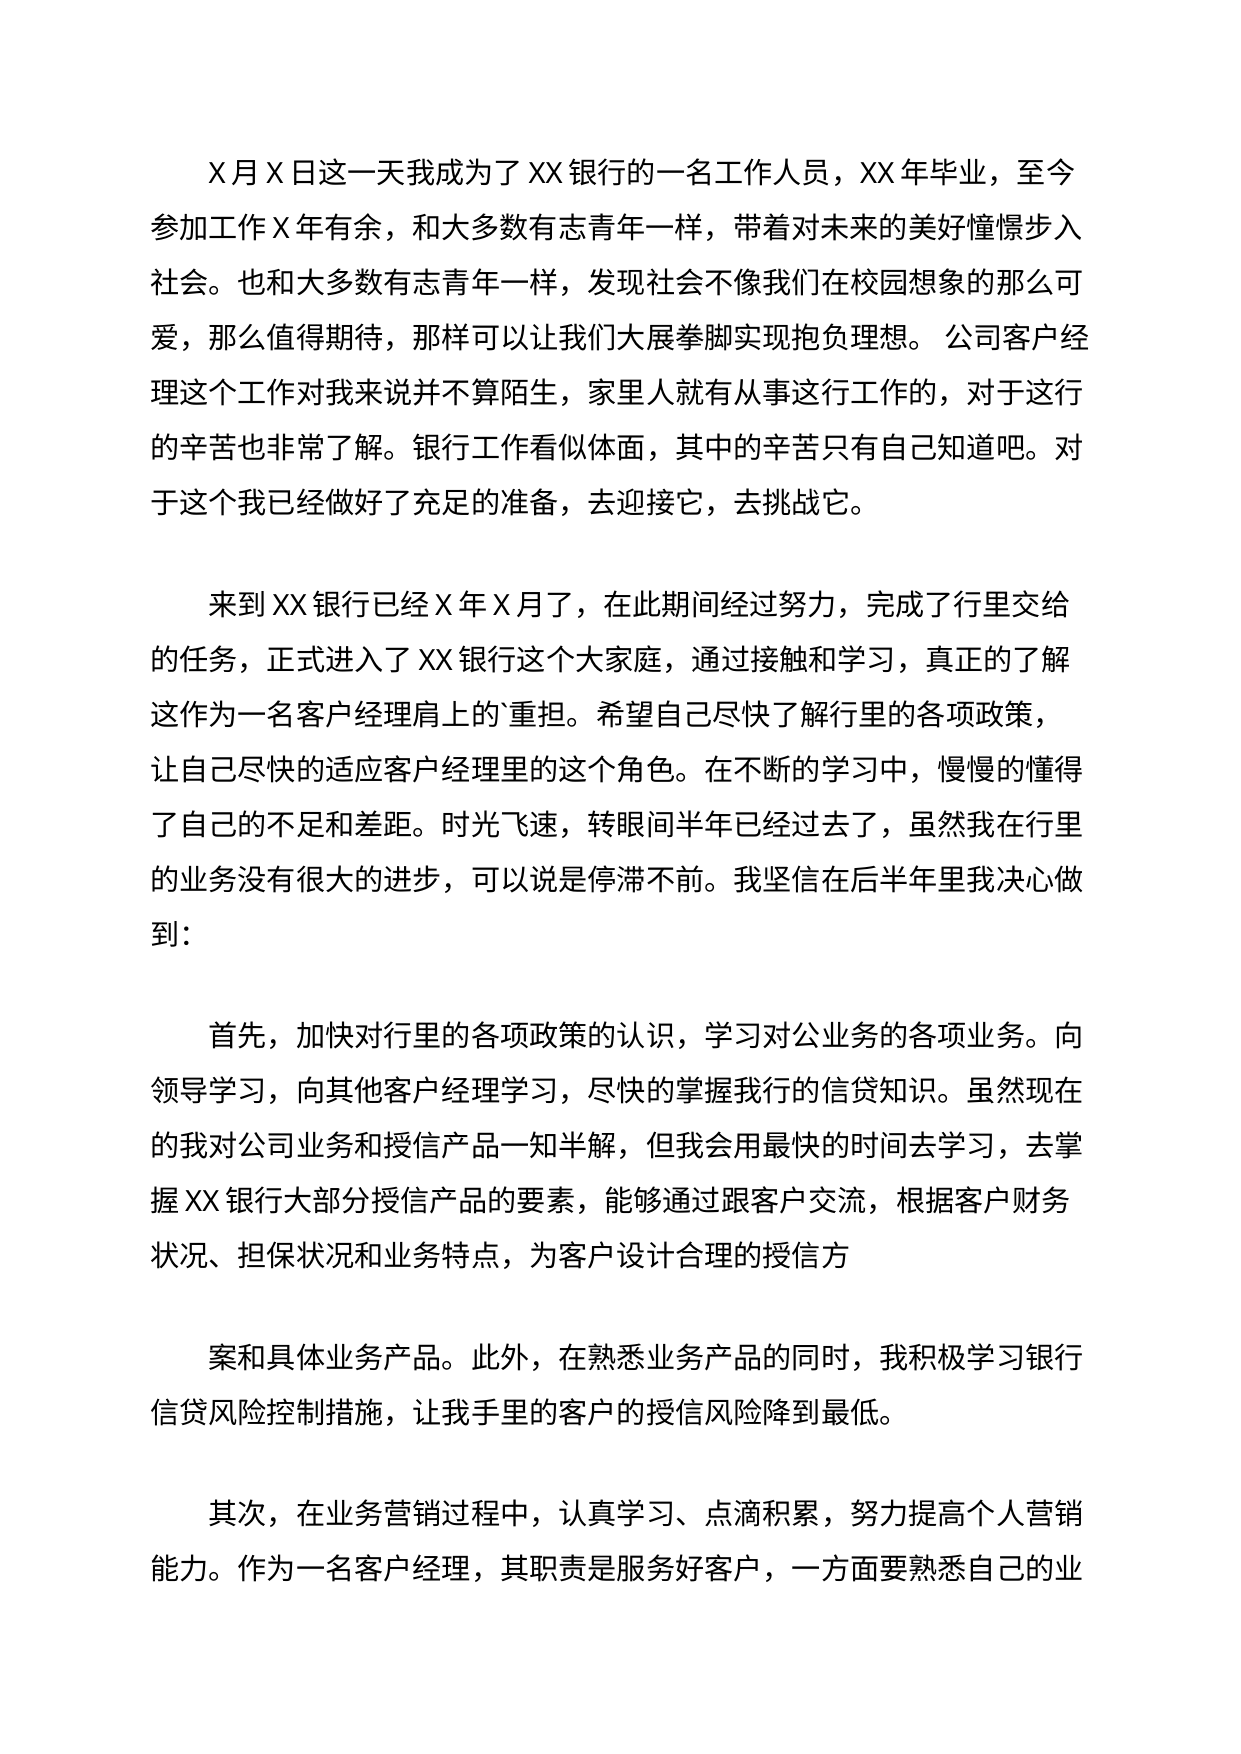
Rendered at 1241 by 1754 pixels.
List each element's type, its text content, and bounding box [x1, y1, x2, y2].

text 案和具体业务产品。此外，在熟悉业务产品的同时，我积极学习银行信贷风险控制措施，让我手里的客户的授信风险降到最低。 [150, 1334, 1090, 1431]
text X月X日这一天我成为了XX银行的一名工作人员，XX年毕业，至今参加工作X年有余，和大多数有志青年一样，带着对未来的美好憧憬步入社会。也和大多数有志青年一样，发现社会不像我们在校园想象的那么可爱，那么值得期待，那样可以让我们大展拳脚实现抱负理想。 公司客户经理这个工作对我来说并不算陌生，家里人就有从事这行工作的，对于这行的辛苦也非常了解。银行工作看似体面，其中的辛苦只有自己知道吧。对于这个我已经做好了充足的准备，去迎接它，去挑战它。 [150, 150, 1090, 522]
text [150, 1491, 1090, 1588]
text 首先，加快对行里的各项政策的认识，学习对公业务的各项业务。向领导学习，向其他客户经理学习，尽快的掌握我行的信贷知识。虽然现在的我对公司业务和授信产品一知半解，但我会用最快的时间去学习，去掌握XX银行大部分授信产品的要素，能够通过跟客户交流，根据客户财务状况、担保状况和业务特点，为客户设计合理的授信方 [150, 1013, 1090, 1275]
text 来到XX银行已经X年X月了，在此期间经过努力，完成了行里交给的任务，正式进入了XX银行这个大家庭，通过接触和学习，真正的了解这作为一名客户经理肩上的`重担。希望自己尽快了解行里的各项政策，让自己尽快的适应客户经理里的这个角色。在不断的学习中，慢慢的懂得了自己的不足和差距。时光飞速，转眼间半年已经过去了，虽然我在行里的业务没有很大的进步，可以说是停滞不前。我坚信在后半年里我决心做到： [150, 581, 1090, 953]
